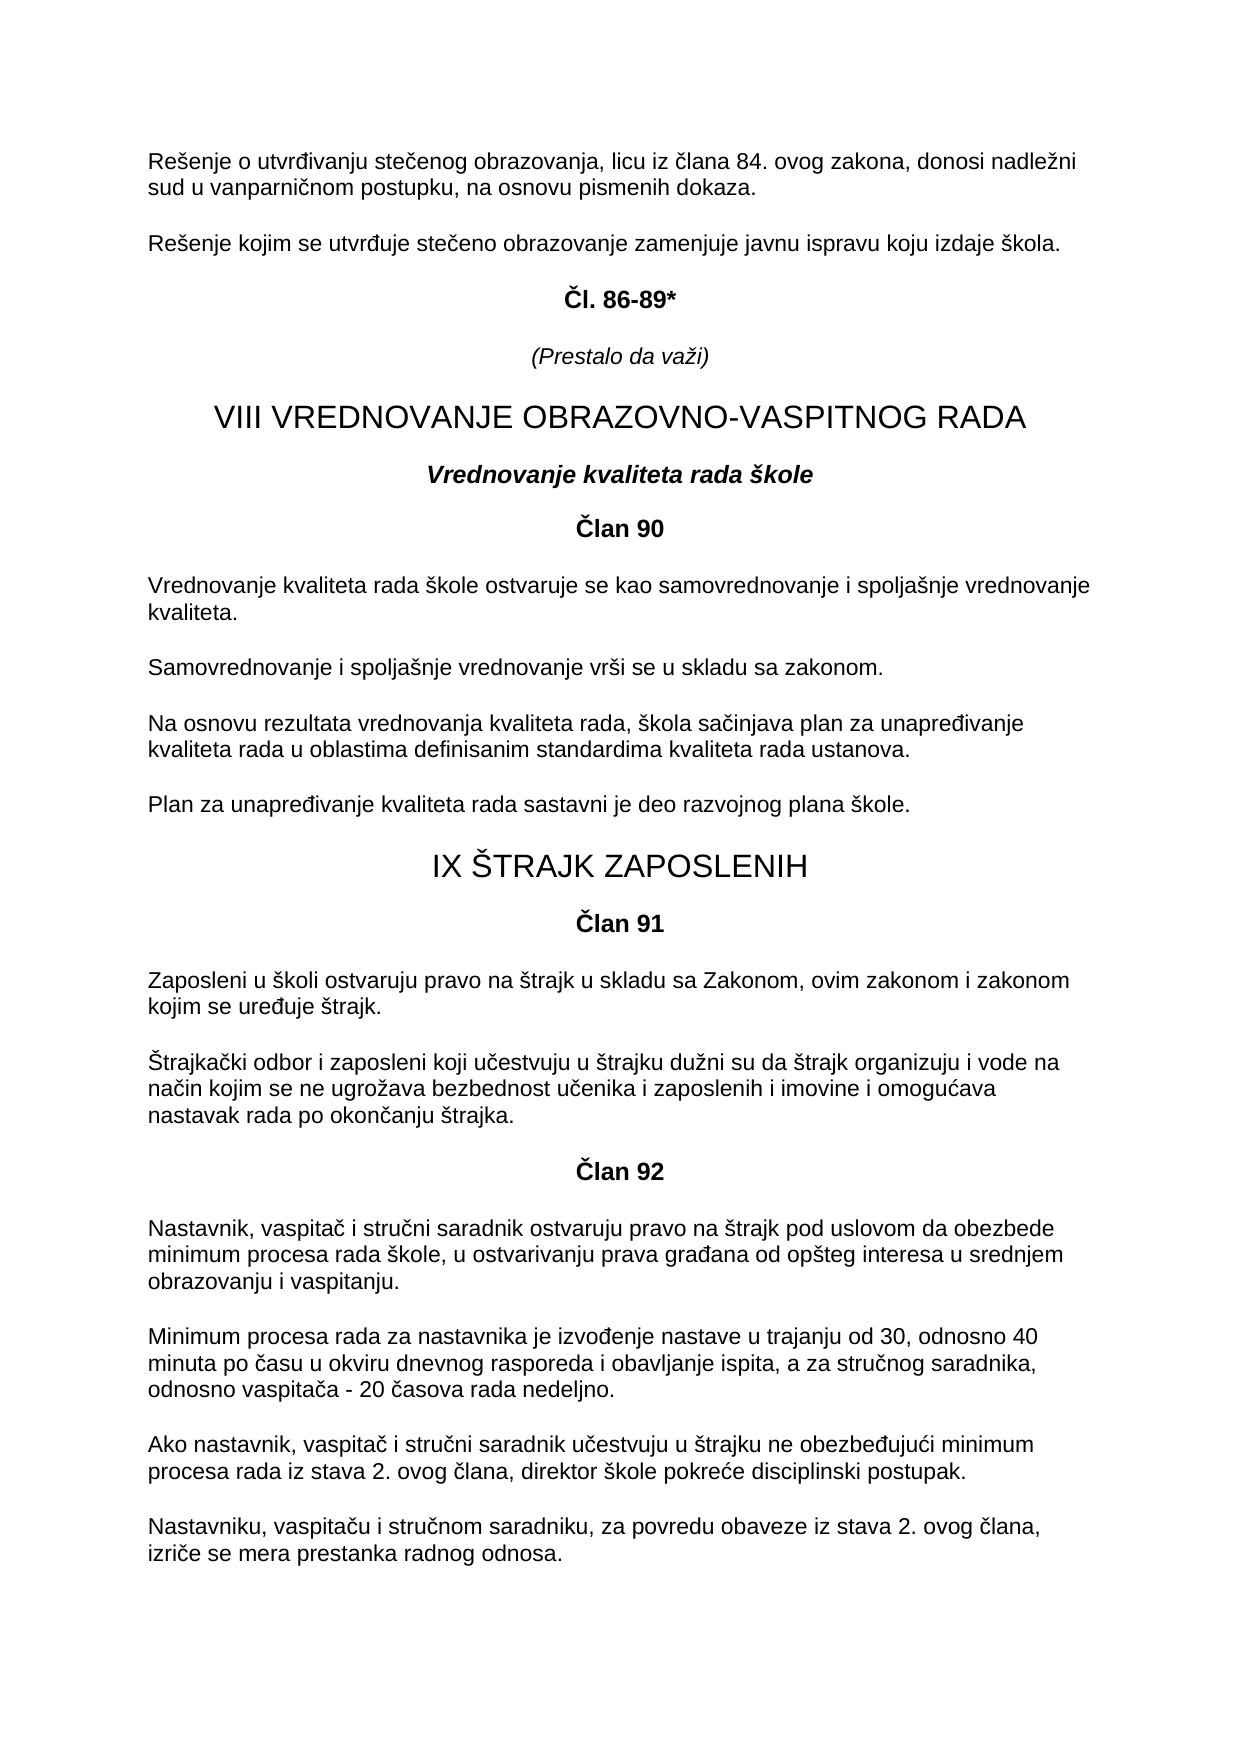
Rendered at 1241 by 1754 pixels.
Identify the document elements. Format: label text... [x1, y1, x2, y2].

text Član 91 [148, 909, 1093, 938]
text IX ŠTRAJK ZAPOSLENIH [148, 847, 1093, 884]
text Čl. 86-89* [148, 285, 1093, 314]
text VIII VREDNOVANJE OBRAZOVNO-VASPITNOG RADA [148, 398, 1093, 436]
text Nastavnik, vaspitač i stručni saradnik ostvaruju pravo na štrajk pod uslovom da obezbede minimum procesa rada škole, u ostvarivanju prava građana od opšteg interesa u srednjem obrazovanju i vaspitanju. [148, 1215, 1093, 1294]
text (Prestalo da važi) [148, 343, 1093, 369]
text Zaposleni u školi ostvaruju pravo na štrajk u skladu sa Zakonom, ovim zakonom i zakonom kojim se uređuje štrajk. [148, 967, 1093, 1020]
text Član 92 [148, 1157, 1093, 1186]
text Vrednovanje kvaliteta rada škole ostvaruje se kao samovrednovanje i spoljašnje vrednovanje kvaliteta. [148, 572, 1093, 625]
text Minimum procesa rada za nastavnika je izvođenje nastave u trajanju od 30, odnosno 40 minuta po času u okviru dnevnog rasporeda i obavljanje ispita, a za stručnog saradnika, odnosno vaspitača - 20 časova rada nedeljno. [148, 1323, 1093, 1402]
text Nastavniku, vaspitaču i stručnom saradniku, za povredu obaveze iz stava 2. ovog člana, izriče se mera prestanka radnog odnosa. [148, 1513, 1093, 1566]
text Na osnovu rezultata vrednovanja kvaliteta rada, škola sačinjava plan za unapređivanje kvaliteta rada u oblastima definisanim standardima kvaliteta rada ustanova. [148, 709, 1093, 762]
text Samovrednovanje i spoljašnje vrednovanje vrši se u skladu sa zakonom. [148, 654, 1093, 680]
text Rešenje kojim se utvrđuje stečeno obrazovanje zamenjuje javnu ispravu koju izdaje škola. [148, 229, 1093, 256]
text Plan za unapređivanje kvaliteta rada sastavni je deo razvojnog plana škole. [148, 791, 1093, 818]
text Vrednovanje kvaliteta rada škole [148, 461, 1093, 489]
text Član 90 [148, 514, 1093, 543]
text Ako nastavnik, vaspitač i stručni saradnik učestvuju u štrajku ne obezbeđujući minimum procesa rada iz stava 2. ovog člana, direktor škole pokreće disciplinski postupak. [148, 1431, 1093, 1484]
text Rešenje o utvrđivanju stečenog obrazovanja, licu iz člana 84. ovog zakona, donosi nadležni sud u vanparničnom postupku, na osnovu pismenih dokaza. [148, 148, 1093, 200]
text Štrajkački odbor i zaposleni koji učestvuju u štrajku dužni su da štrajk organizuju i vode na način kojim se ne ugrožava bezbednost učenika i zaposlenih i imovine i omogućava nastavak rada po okončanju štrajka. [148, 1049, 1093, 1128]
